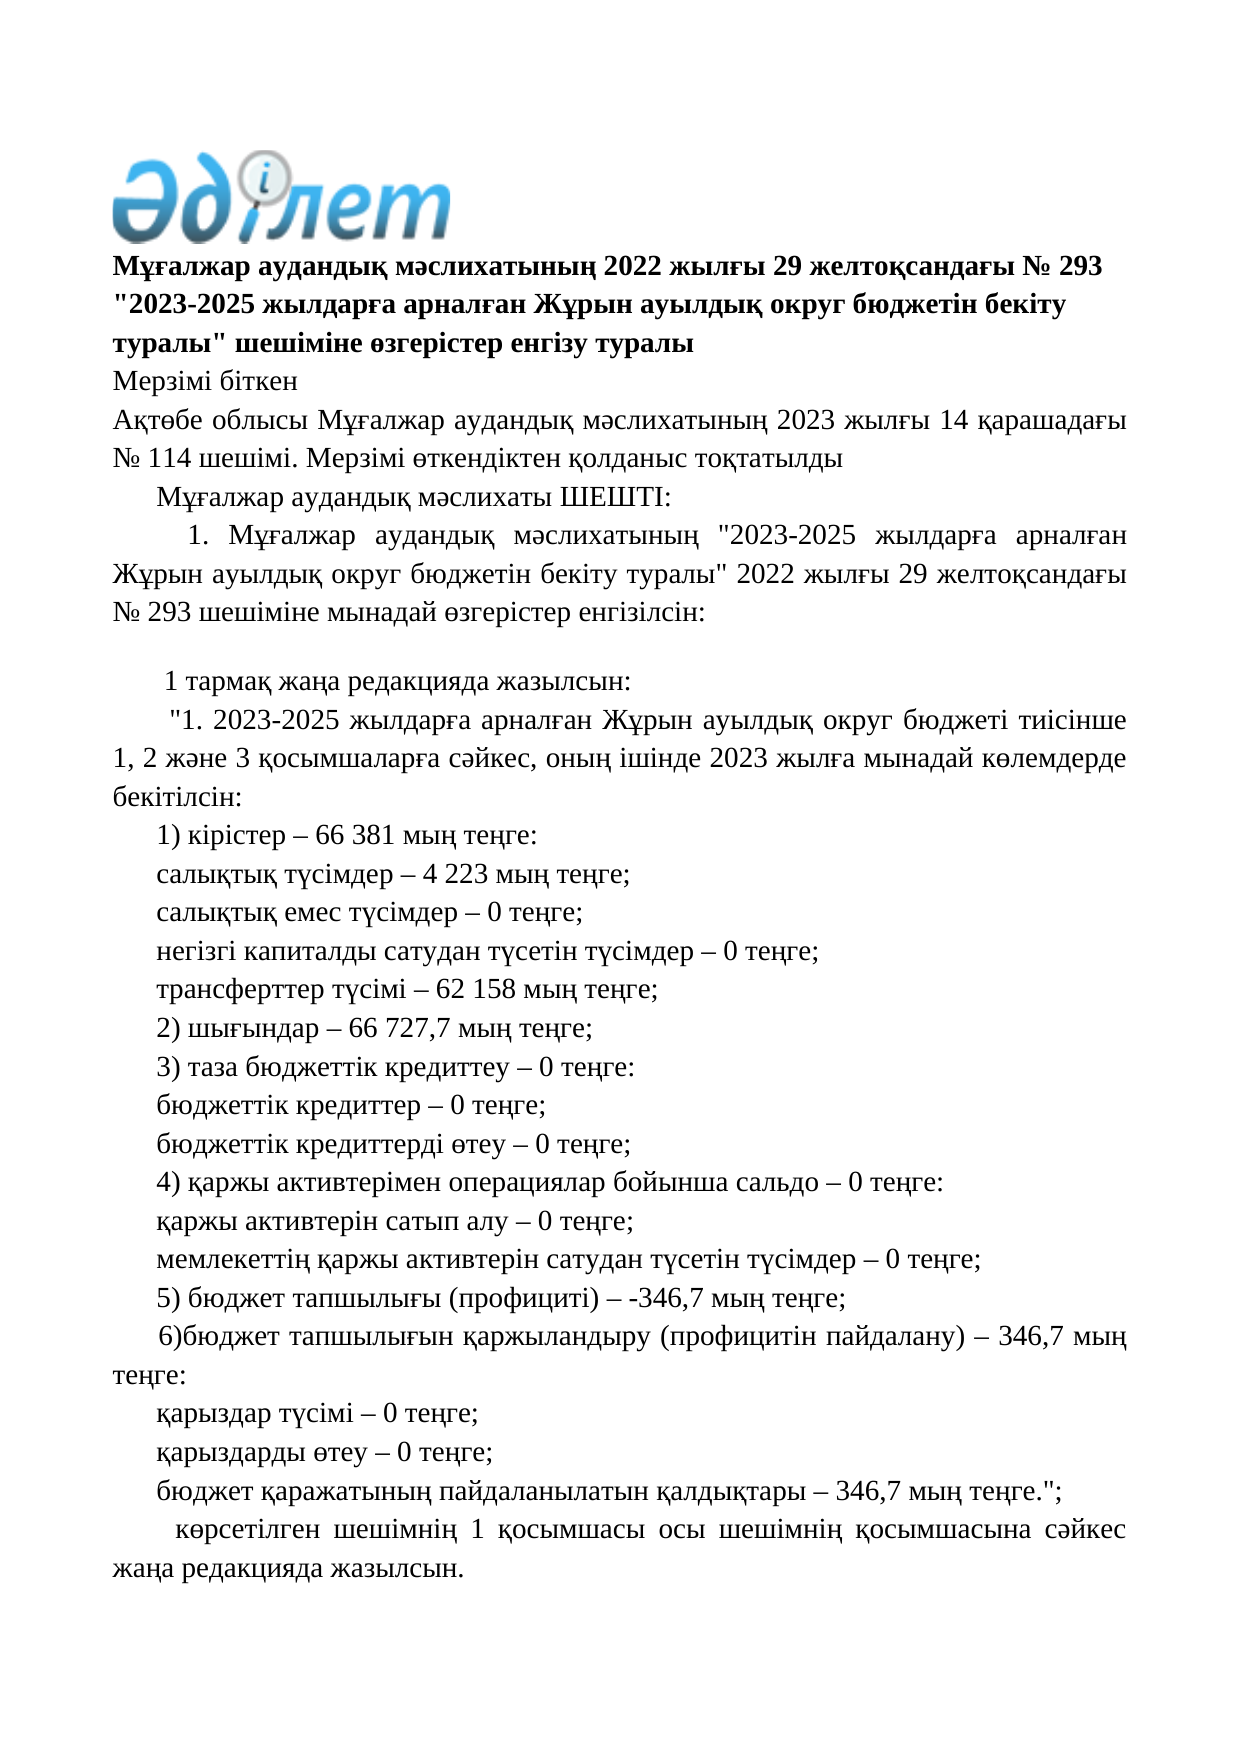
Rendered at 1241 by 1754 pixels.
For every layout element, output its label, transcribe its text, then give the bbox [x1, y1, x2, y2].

text салықтық түсімдер – 4 223 мың теңге; [112, 856, 1128, 889]
text мемлекеттің қаржы активтерін сатудан түсетін түсімдер – 0 теңге; [112, 1241, 1128, 1275]
text бюджет қаражатының пайдаланылатын қалдықтары – 346,7 мың теңге."; [112, 1473, 1128, 1506]
text бюджеттік кредиттерді өтеу – 0 теңге; [112, 1126, 1128, 1159]
text қарыздар түсімі – 0 теңге; [112, 1396, 1128, 1429]
text 1) кірістер – 66 381 мың теңге: [112, 817, 1128, 851]
picture [112, 150, 451, 244]
text Мұғалжар аудандық мәслихаты ШЕШТІ: [112, 479, 1128, 512]
text 1 тармақ жаңа редакцияда жазылсын: [112, 663, 1128, 697]
text салықтық емес түсімдер – 0 теңге; [112, 894, 1128, 928]
text 4) қаржы активтерімен операциялар бойынша сальдо – 0 теңге: [112, 1164, 1128, 1198]
text 2) шығындар – 66 727,7 мың теңге; [112, 1010, 1128, 1044]
text 5) бюджет тапшылығы (профициті) – -346,7 мың теңге; [112, 1280, 1128, 1313]
text Мерзімі біткен [112, 363, 1128, 397]
text трансферттер түсімі – 62 158 мың теңге; [112, 972, 1128, 1005]
text "1. 2023-2025 жылдарға арналған Жұрын ауылдық округ бюджеті тиісінше 1, 2 және 3 қосымшаларға сәйкес, оның ішінде 2023 жылға мынадай көлемдерде бекітілсін: [112, 702, 1128, 812]
text Ақтөбе облысы Мұғалжар аудандық мәслихатының 2023 жылғы 14 қарашадағы № 114 шешімі. Мерзімі өткендіктен қолданыс тоқтатылды [112, 402, 1128, 474]
text Мұғалжар аудандық мәслихатының 2022 жылғы 29 желтоқсандағы № 293 "2023-2025 жылдарға арналған Жұрын ауылдық округ бюджетін бекіту туралы" шешіміне өзгерістер енгізу туралы [112, 248, 1128, 358]
text 6)бюджет тапшылығын қаржыландыру (профицитін пайдалану) – 346,7 мың теңге: [112, 1318, 1128, 1391]
text 1. Мұғалжар аудандық мәслихатының "2023-2025 жылдарға арналған Жұрын ауылдық округ бюджетін бекіту туралы" 2022 жылғы 29 желтоқсандағы № 293 шешіміне мынадай өзгерістер енгізілсін: [112, 517, 1128, 628]
text қаржы активтерін сатып алу – 0 теңге; [112, 1203, 1128, 1236]
text 3) таза бюджеттік кредиттеу – 0 теңге: [112, 1049, 1128, 1082]
text қарыздарды өтеу – 0 теңге; [112, 1434, 1128, 1468]
text негізгі капиталды сатудан түсетін түсімдер – 0 теңге; [112, 933, 1128, 967]
text көрсетілген шешімнің 1 қосымшасы осы шешімнің қосымшасына сәйкес жаңа редакцияда жазылсын. [112, 1511, 1128, 1583]
text бюджеттік кредиттер – 0 теңге; [112, 1087, 1128, 1121]
